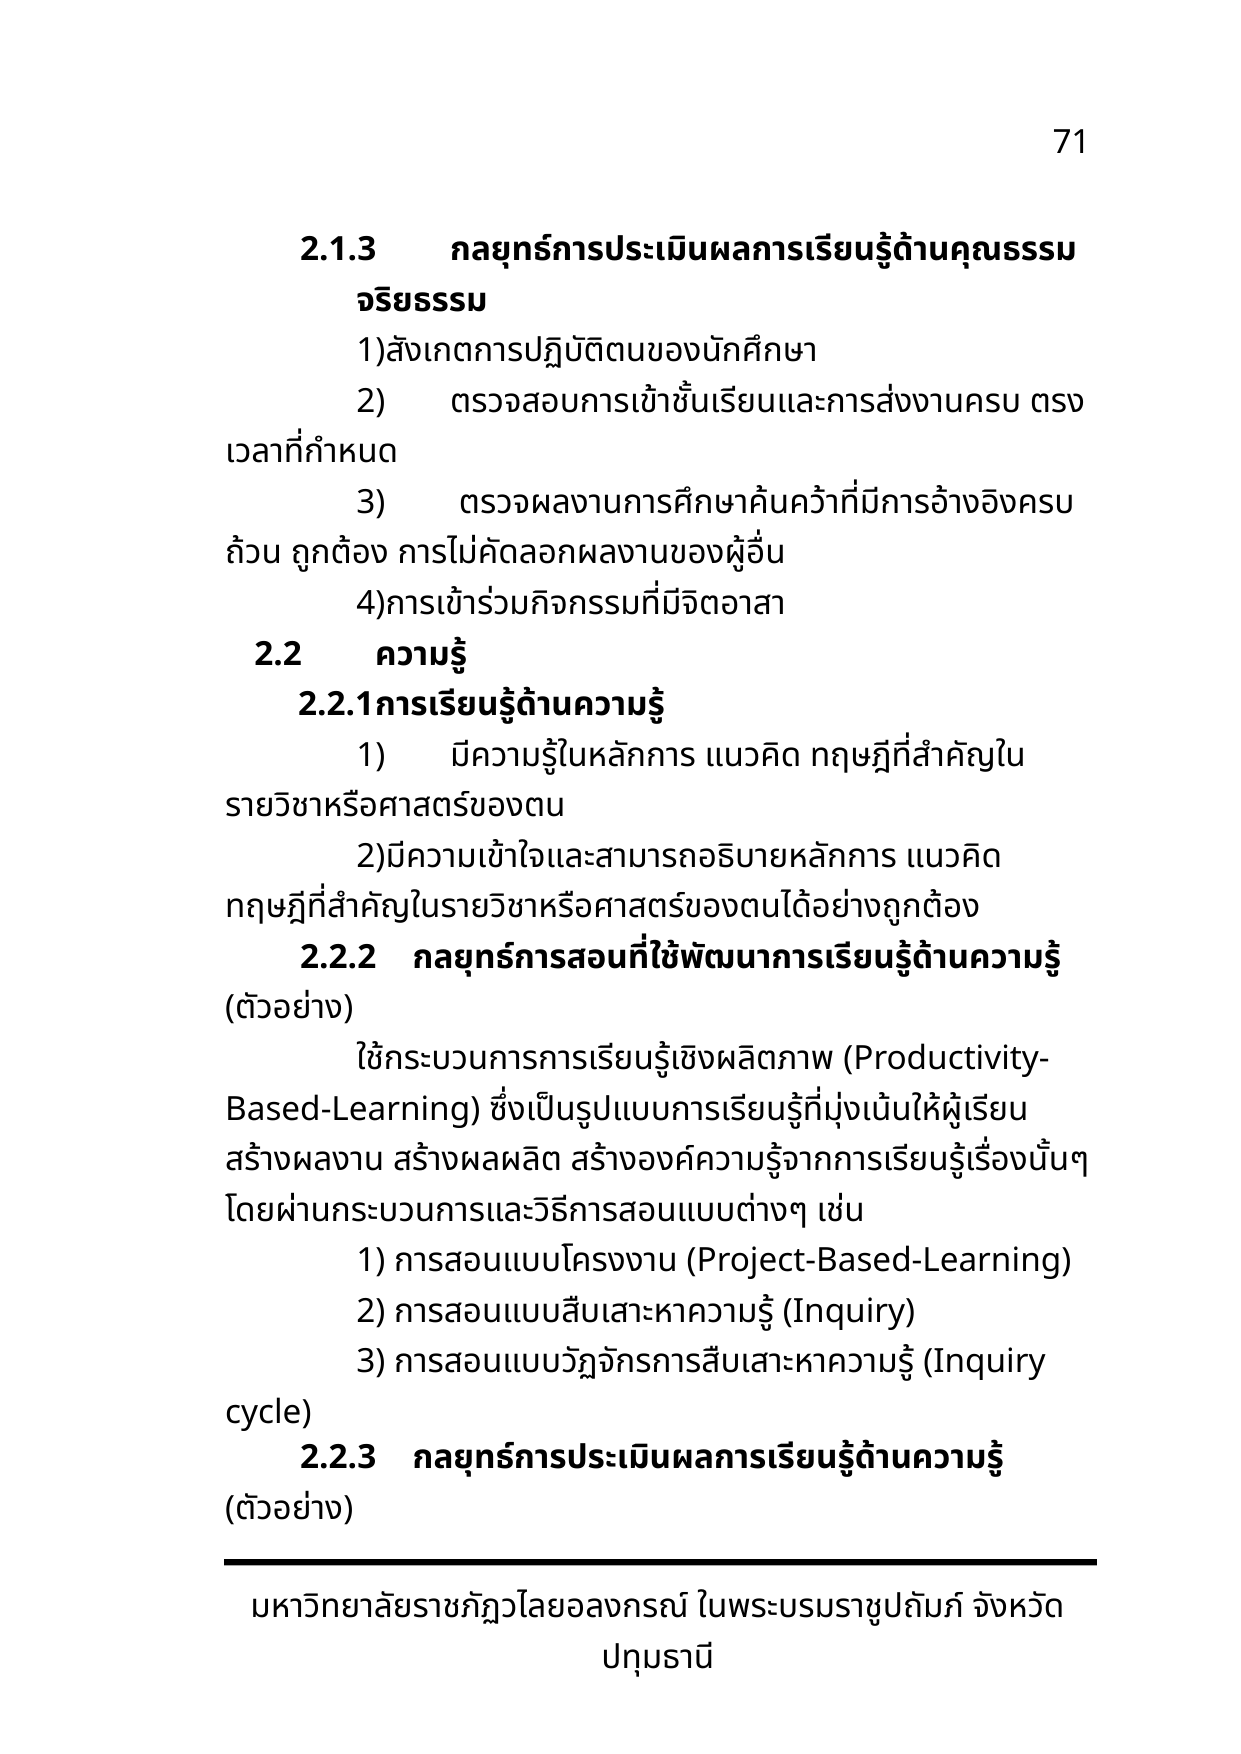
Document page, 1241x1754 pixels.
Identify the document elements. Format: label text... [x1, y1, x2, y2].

text 2.2.3 กลยุทธ์การประเมินผลการเรียนรู้ด้านความรู้ (ตัวอย่าง) [225, 1433, 1090, 1534]
text 4) การเข้าร่วมกิจกรรมที่มีจิตอาสา [356, 579, 1090, 629]
text 1) มีความรู้ในหลักการ แนวคิด ทฤษฎีที่สำคัญในรายวิชาหรือศาสตร์ของตน [225, 731, 1089, 832]
text 2.2.2 กลยุทธ์การสอนที่ใช้พัฒนาการเรียนรู้ด้านความรู้ (ตัวอย่าง) [225, 933, 1090, 1034]
text 2) ตรวจสอบการเข้าชั้นเรียนและการส่งงานครบ ตรงเวลาที่กำหนด [225, 377, 1090, 478]
text 3) ตรวจผลงานการศึกษาค้นคว้าที่มีการอ้างอิงครบถ้วน ถูกต้อง การไม่คัดลอกผลงานของผู้อื่น [225, 478, 1090, 579]
text 2.1.3 กลยุทธ์การประเมินผลการเรียนรู้ด้านคุณธรรม จริยธรรม [300, 225, 1090, 326]
text 1) สังเกตการปฏิบัติตนของนักศึกษา [225, 326, 1090, 377]
text 2) มีความเข้าใจและสามารถอธิบายหลักการ แนวคิด ทฤษฎีที่สำคัญในรายวิชาหรือศาสตร์ของตนได้อย่างถูกต้อง [225, 832, 1089, 933]
text 1) การสอนแบบโครงงาน (Project-Based-Learning) [225, 1236, 1090, 1287]
text 3) การสอนแบบวัฏจักรการสืบเสาะหาความรู้ (Inquiry cycle) [225, 1337, 1090, 1433]
text 2.2 ความรู้ [254, 629, 1090, 680]
text 2.2.1 การเรียนรู้ด้านความรู้ [298, 680, 1090, 731]
text ใช้กระบวนการการเรียนรู้เชิงผลิตภาพ (Productivity-Based-Learning) ซึ่งเป็นรูปแบบการเรียนรู้ที่มุ่งเน้นให้ผู้เรียนสร้างผลงาน สร้างผลผลิต สร้างองค์ความรู้จากการเรียนรู้เรื่องนั้นๆ โดยผ่านกระบวนการและวิธีการสอนแบบต่างๆ เช่น [225, 1034, 1090, 1236]
text 2) การสอนแบบสืบเสาะหาความรู้ (Inquiry) [225, 1287, 1090, 1337]
